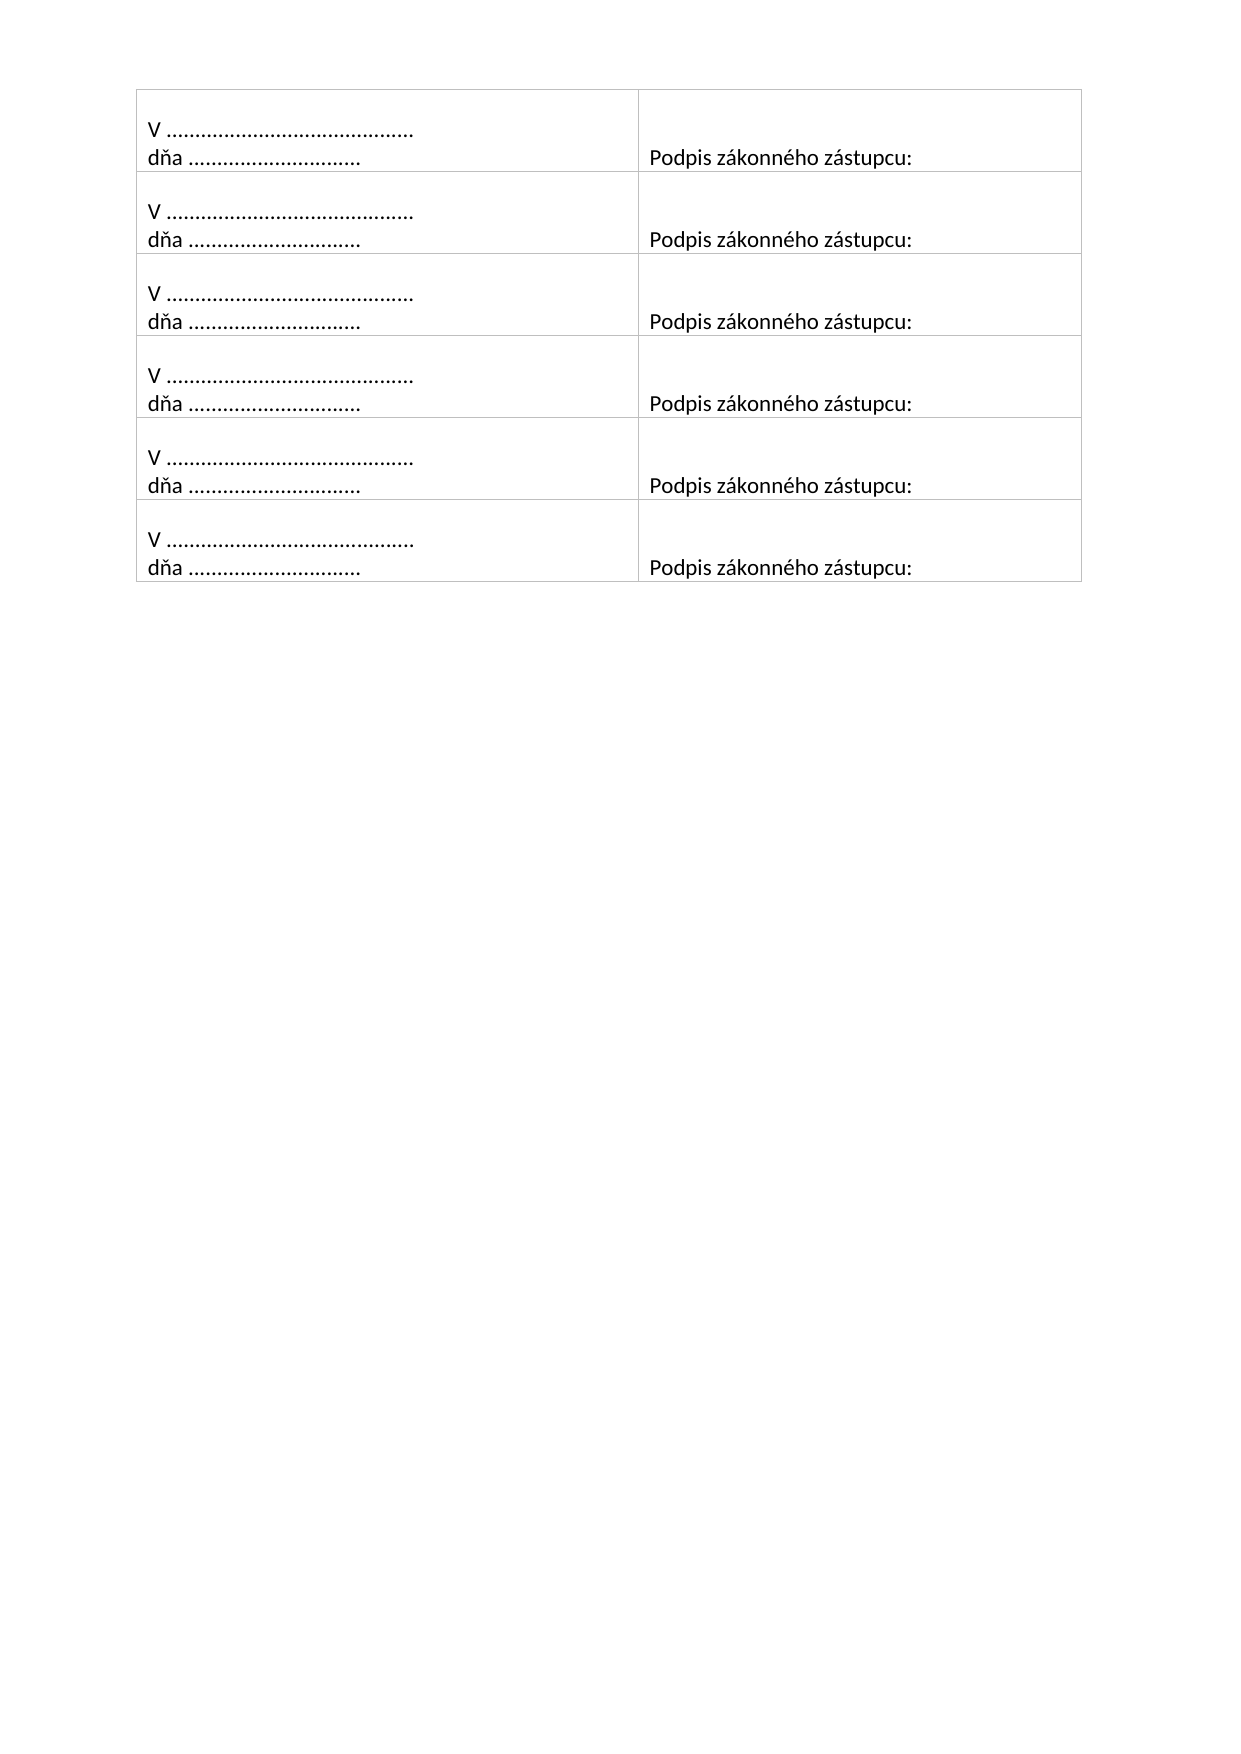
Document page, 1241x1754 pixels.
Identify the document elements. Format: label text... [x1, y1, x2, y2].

table_cell Podpis zákonného zástupcu: [639, 500, 1081, 581]
table_cell Podpis zákonného zástupcu: [639, 172, 1081, 253]
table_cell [137, 90, 638, 171]
table_cell V ........................................... dňa .............................. [137, 254, 638, 335]
table_cell Podpis zákonného zástupcu: [639, 418, 1081, 499]
table_cell V ........................................... dňa .............................. [137, 418, 638, 499]
table_cell Podpis zákonného zástupcu: [639, 336, 1081, 417]
table_cell V ........................................... dňa .............................. [137, 500, 638, 581]
table_cell Podpis zákonného zástupcu: [639, 254, 1081, 335]
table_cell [639, 90, 1081, 171]
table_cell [137, 172, 638, 253]
table_cell V ........................................... dňa .............................. [137, 336, 638, 417]
